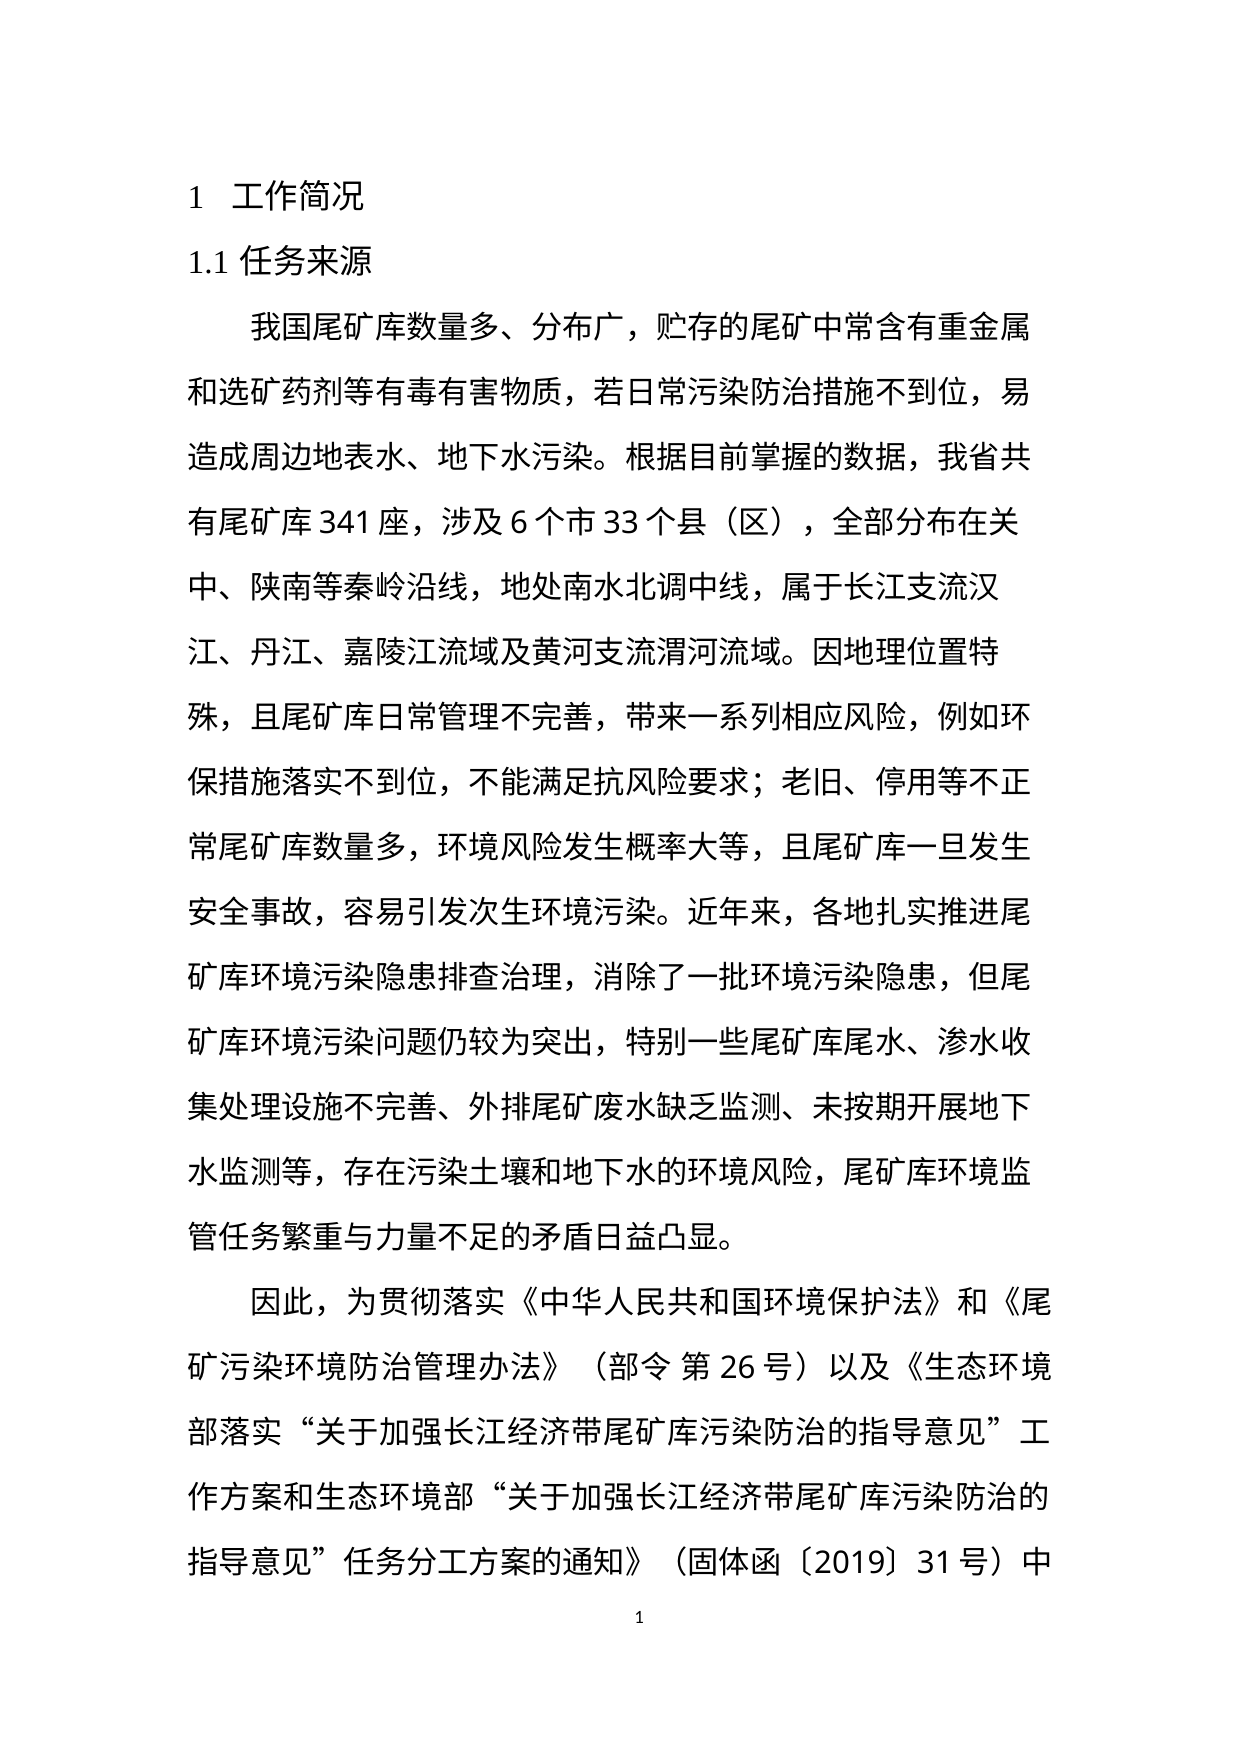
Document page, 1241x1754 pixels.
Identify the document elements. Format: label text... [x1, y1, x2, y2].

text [187, 1267, 1053, 1592]
text 工作简况 [187, 162, 1053, 227]
text 任务来源 [187, 227, 1053, 292]
text 我国尾矿库数量多、分布广，贮存的尾矿中常含有重金属和选矿药剂等有毒有害物质，若日常污染防治措施不到位，易造成周边地表水、地下水污染。根据目前掌握的数据，我省共有尾矿库341座，涉及6个市33个县（区），全部分布在关中、陕南等秦岭沿线，地处南水北调中线，属于长江支流汉江、丹江、嘉陵江流域及黄河支流渭河流域。因地理位置特殊，且尾矿库日常管理不完善，带来一系列相应风险，例如环保措施落实不到位，不能满足抗风险要求；老旧、停用等不正常尾矿库数量多，环境风险发生概率大等，且尾矿库一旦发生安全事故，容易引发次生环境污染。近年来，各地扎实推进尾矿库环境污染隐患排查治理，消除了一批环境污染隐患，但尾矿库环境污染问题仍较为突出，特别一些尾矿库尾水、渗水收集处理设施不完善、外排尾矿废水缺乏监测、未按期开展地下水监测等，存在污染土壤和地下水的环境风险，尾矿库环境监管任务繁重与力量不足的矛盾日益凸显。 [187, 292, 1053, 1267]
